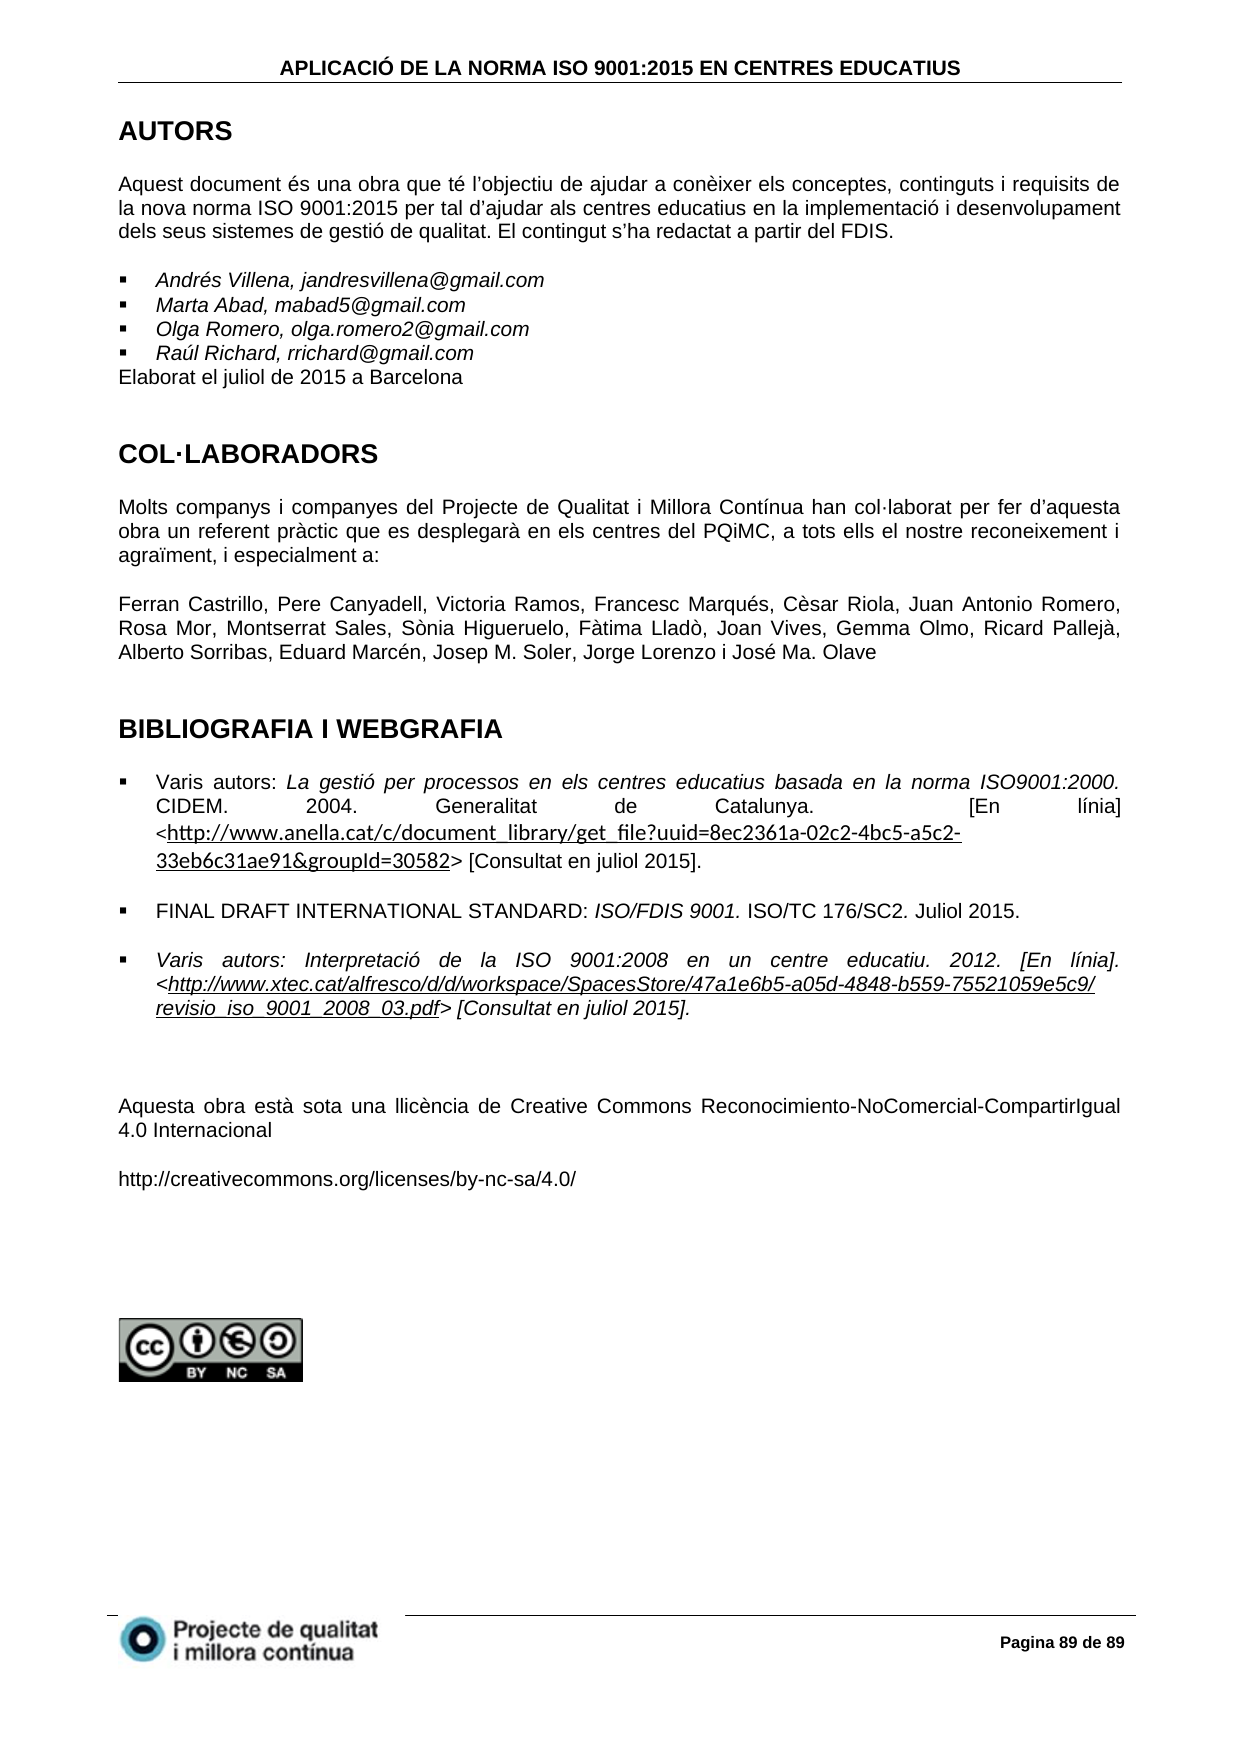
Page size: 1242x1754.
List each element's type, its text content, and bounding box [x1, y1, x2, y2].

subtitle COL·LABORADORS [118, 438, 1122, 470]
text Elaborat el juliol de 2015 a Barcelona [118, 364, 1122, 388]
text Ferran Castrillo, Pere Canyadell, Victoria Ramos, Francesc Marqués, Cèsar Riola, Juan Antonio Romero, Rosa Mor, Montserrat Sales, Sònia Higueruelo, Fàtima Lladò, Joan Vives, Gemma Olmo, Ricard Pallejà, Alberto Sorribas, Eduard Marcén, Josep M. Soler, Jorge Lorenzo i José Ma. Olave [118, 592, 1122, 663]
list Olga Romero, olga.romero2@gmail.com [118, 316, 1122, 341]
list Varis autors: Interpretació de la ISO 9001:2008 en un centre educatiu. 2012. [En línia]. <http://www.xtec.cat/alfresco/d/d/workspace/SpacesStore/47a1e6b5-a05d-4848-b559-75521059e5c9/revisio_iso_9001_2008_03.pdf> [Consultat en juliol 2015]. [118, 948, 1122, 1020]
picture [118, 1615, 405, 1669]
picture [118, 1318, 303, 1382]
list Varis autors: La gestió per processos en els centres educatius basada en la norma ISO9001:2000. CIDEM. 2004. Generalitat de Catalunya. [En línia] <http://www.anella.cat/c/document_library/get_file?uuid=8ec2361a-02c2-4bc5-a5c2-33eb6c31ae91&groupId=30582> [Consultat en juliol 2015]. [118, 770, 1122, 874]
text http://creativecommons.org/licenses/by-nc-sa/4.0/ [118, 1167, 1122, 1191]
list FINAL DRAFT INTERNATIONAL STANDARD: ISO/FDIS 9001. ISO/TC 176/SC2. Juliol 2015. [118, 899, 1122, 923]
list Marta Abad, mabad5@gmail.com [118, 292, 1122, 316]
subtitle AUTORS [118, 115, 1122, 146]
text Aquest document és una obra que té l’objectiu de ajudar a conèixer els conceptes, continguts i requisits de la nova norma ISO 9001:2015 per tal d’ajudar als centres educatius en la implementació i desenvolupament dels seus sistemes de gestió de qualitat. El contingut s’ha redactat a partir del FDIS. [118, 171, 1122, 243]
subtitle BIBLIOGRAFIA I WEBGRAFIA [118, 713, 1122, 745]
text Aquesta obra està sota una llicència de Creative Commons Reconocimiento-NoComercial-CompartirIgual 4.0 Internacional [118, 1094, 1122, 1142]
text Molts companys i companyes del Projecte de Qualitat i Millora Contínua han col·laborat per fer d’aquesta obra un referent pràctic que es desplegarà en els centres del PQiMC, a tots ells el nostre reconeixement i agraïment, i especialment a: [118, 495, 1122, 567]
list Andrés Villena, jandresvillena@gmail.com [118, 268, 1122, 292]
list Raúl Richard, rrichard@gmail.com [118, 341, 1122, 364]
